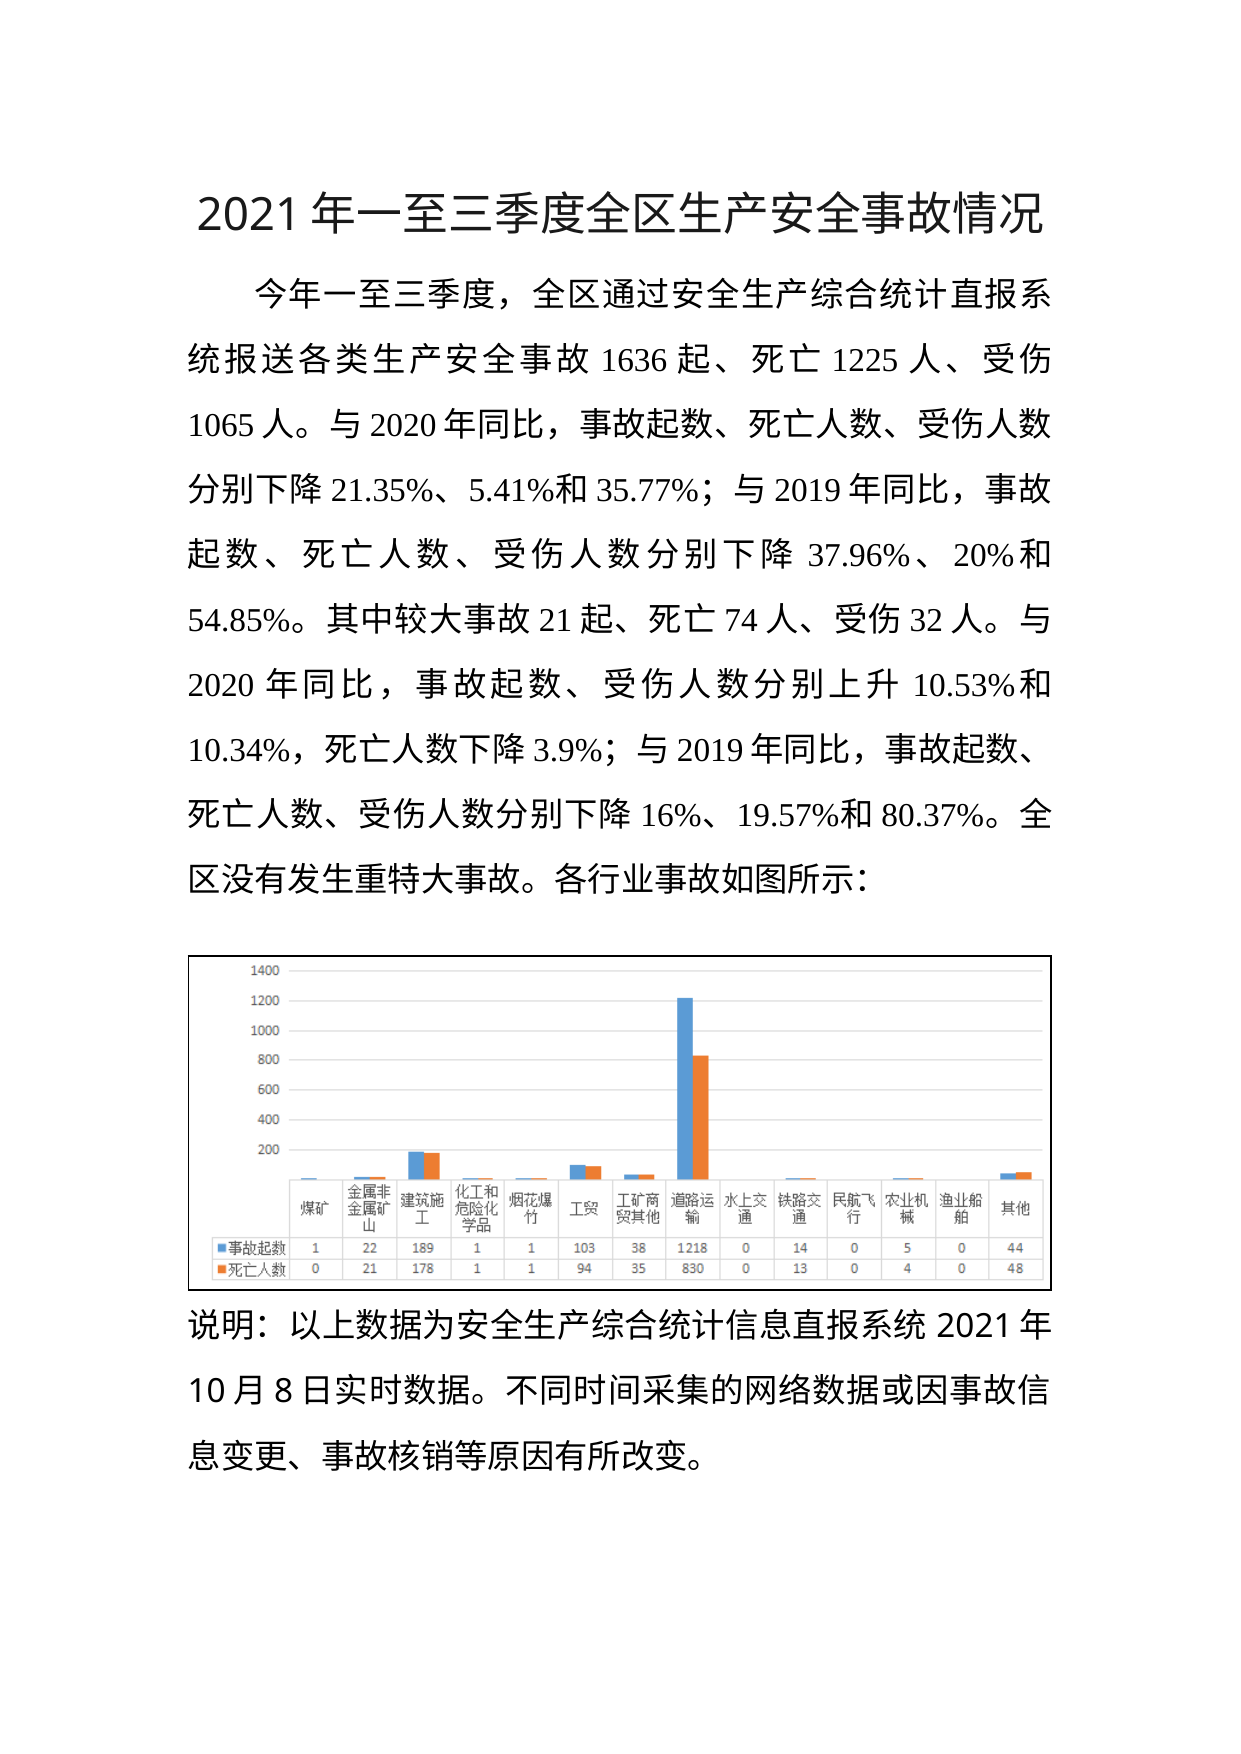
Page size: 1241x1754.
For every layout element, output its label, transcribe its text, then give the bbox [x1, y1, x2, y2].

picture [189, 957, 1050, 1289]
text 说明：以上数据为安全生产综合统计信息直报系统2021年10月8日实时数据。不同时间采集的网络数据或因事故信息变更、事故核销等原因有所改变。 [187, 1291, 1053, 1486]
text 2021年一至三季度全区生产安全事故情况 [187, 162, 1053, 259]
text 今年一至三季度，全区通过安全生产综合统计直报系统报送各类生产安全事故1636起、死亡1225人、受伤1065人。与2020年同比，事故起数、死亡人数、受伤人数分别下降21.35%、5.41%和35.77%；与2019年同比，事故起数、死亡人数、受伤人数分别下降37.96%、20%和54.85%。其中较大事故21起、死亡74人、受伤32人。与2020年同比，事故起数、受伤人数分别上升10.53%和10.34%，死亡人数下降3.9%；与2019年同比，事故起数、死亡人数、受伤人数分别下降16%、19.57%和80.37%。全区没有发生重特大事故。各行业事故如图所示： [187, 259, 1053, 909]
